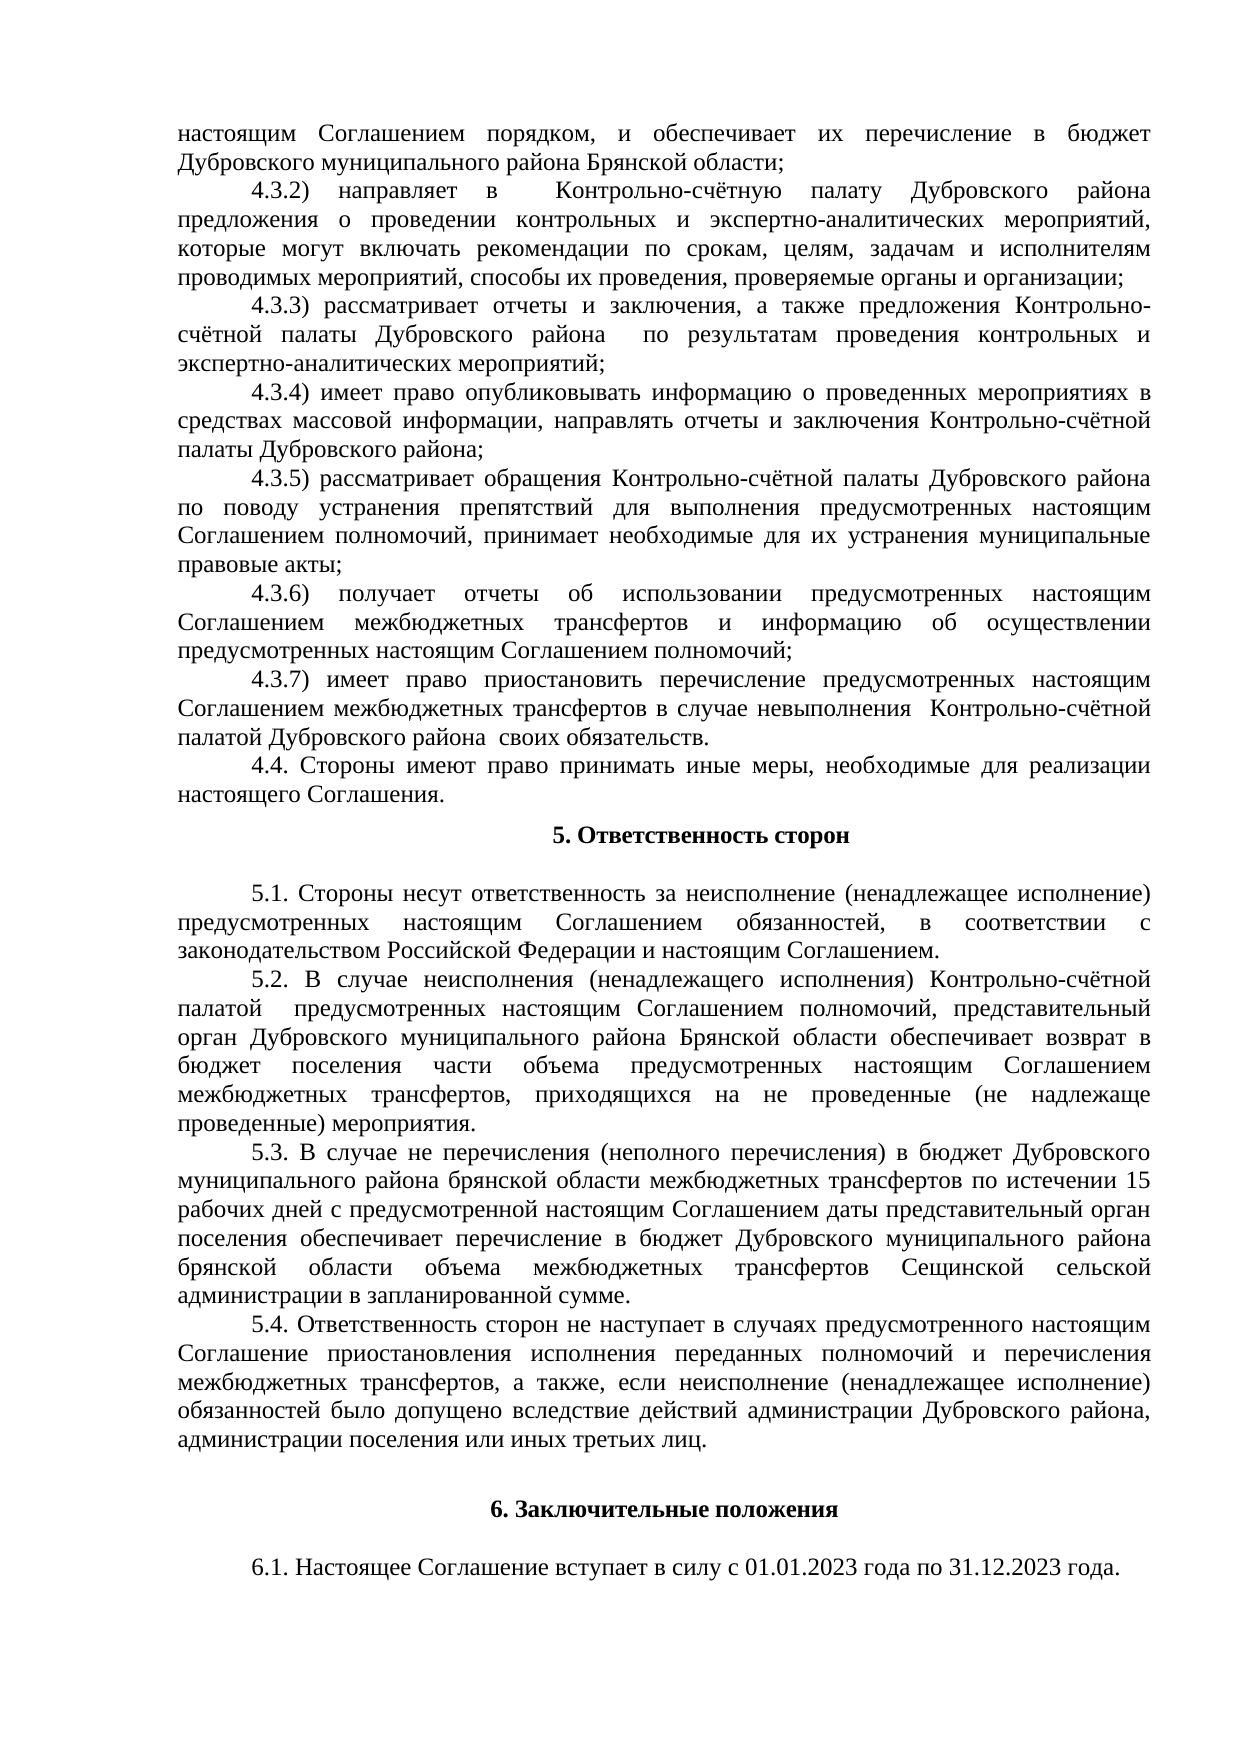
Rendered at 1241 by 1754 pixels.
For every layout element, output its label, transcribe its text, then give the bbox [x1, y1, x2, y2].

text 4.3.5) рассматривает обращения Контрольно-счётной палаты Дубровского района по поводу устранения препятствий для выполнения предусмотренных настоящим Соглашением полномочий, принимает необходимые для их устранения муниципальные правовые акты; [177, 463, 1152, 578]
text 4.4. Стороны имеют право принимать иные меры, необходимые для реализации настоящего Соглашения. [177, 751, 1152, 808]
text 5.3. В случае не перечисления (неполного перечисления) в бюджет Дубровского муниципального района брянской области межбюджетных трансфертов по истечении 15 рабочих дней с предусмотренной настоящим Соглашением даты представительный орган поселения обеспечивает перечисление в бюджет Дубровского муниципального района брянской области объема межбюджетных трансфертов Сещинской сельской администрации в запланированной сумме. [177, 1137, 1152, 1309]
text 5.2. В случае неисполнения (ненадлежащего исполнения) Контрольно-счётной палатой предусмотренных настоящим Соглашением полномочий, представительный орган Дубровского муниципального района Брянской области обеспечивает возврат в бюджет поселения части объема предусмотренных настоящим Соглашением межбюджетных трансфертов, приходящихся на не проведенные (не надлежаще проведенные) мероприятия. [177, 964, 1152, 1137]
text 4.3.4) имеет право опубликовывать информацию о проведенных мероприятиях в средствах массовой информации, направлять отчеты и заключения Контрольно-счётной палаты Дубровского района; [177, 377, 1152, 463]
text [177, 118, 1152, 176]
text 4.3.3) рассматривает отчеты и заключения, а также предложения Контрольно-счётной палаты Дубровского района по результатам проведения контрольных и экспертно-аналитических мероприятий; [177, 291, 1152, 377]
text 5.4. Ответственность сторон не наступает в случаях предусмотренного настоящим Соглашение приостановления исполнения переданных полномочий и перечисления межбюджетных трансфертов, а также, если неисполнение (ненадлежащее исполнение) обязанностей было допущено вследствие действий администрации Дубровского района, администрации поселения или иных третьих лиц. [177, 1309, 1152, 1453]
text 4.3.7) имеет право приостановить перечисление предусмотренных настоящим Соглашением межбюджетных трансфертов в случае невыполнения Контрольно-счётной палатой Дубровского района своих обязательств. [177, 664, 1152, 751]
text 6.1. Настоящее Соглашение вступает в силу с 01.01.2023 года по 31.12.2023 года. [177, 1552, 1152, 1581]
text 5.1. Стороны несут ответственность за неисполнение (ненадлежащее исполнение) предусмотренных настоящим Соглашением обязанностей, в соответствии с законодательством Российской Федерации и настоящим Соглашением. [177, 878, 1152, 964]
text 4.3.2) направляет в Контрольно-счётную палату Дубровского района предложения о проведении контрольных и экспертно-аналитических мероприятий, которые могут включать рекомендации по срокам, целям, задачам и исполнителям проводимых мероприятий, способы их проведения, проверяемые органы и организации; [177, 176, 1152, 291]
text 4.3.6) получает отчеты об использовании предусмотренных настоящим Соглашением межбюджетных трансфертов и информацию об осуществлении предусмотренных настоящим Соглашением полномочий; [177, 578, 1152, 664]
text 5. Ответственность сторон [177, 821, 1152, 849]
text 6. Заключительные положения [177, 1494, 1152, 1523]
